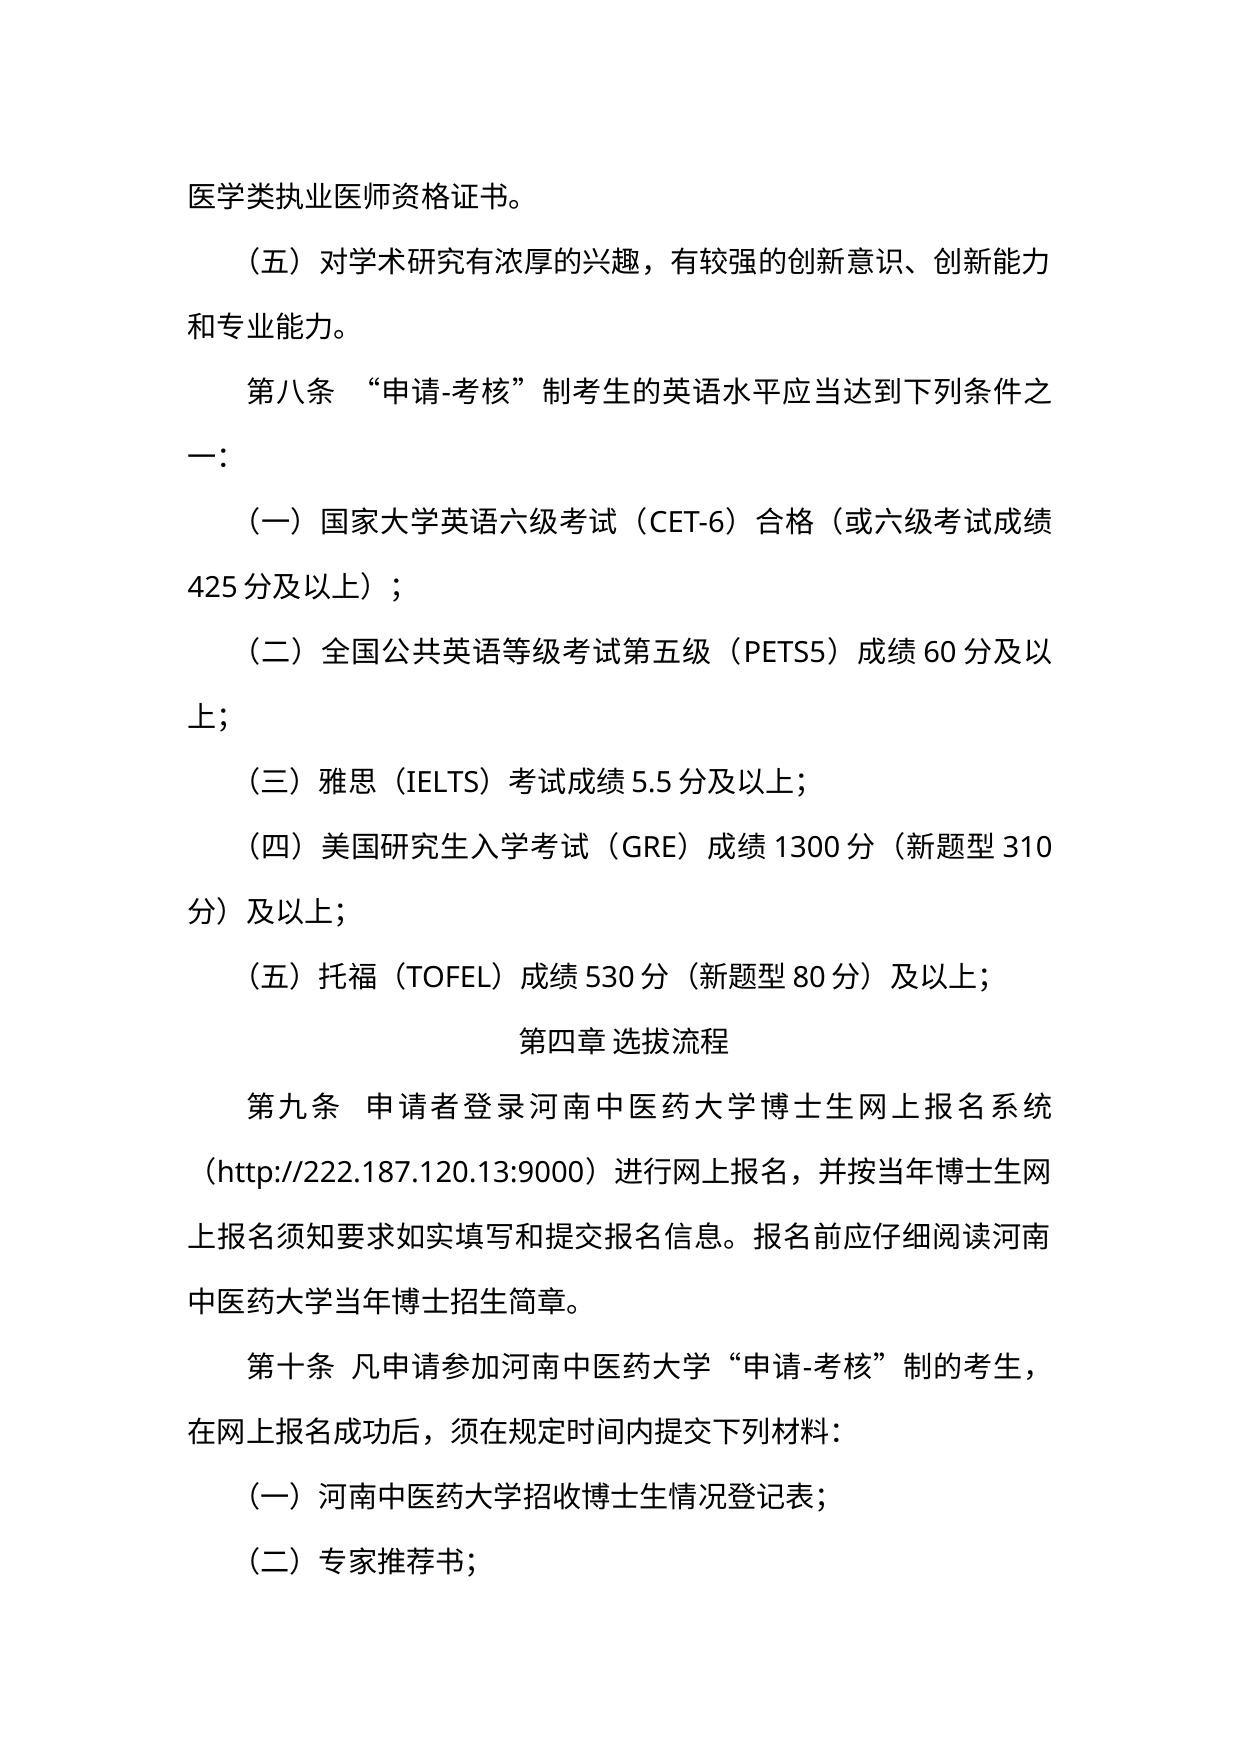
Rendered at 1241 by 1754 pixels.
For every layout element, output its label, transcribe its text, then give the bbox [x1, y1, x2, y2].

text （二）专家推荐书； [187, 1527, 1053, 1592]
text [187, 162, 1053, 227]
text （二）全国公共英语等级考试第五级（PETS5）成绩60分及以上； [187, 617, 1053, 747]
text 第八条 “申请-考核”制考生的英语水平应当达到下列条件之一： [187, 357, 1053, 487]
text （五）托福（TOFEL）成绩530分（新题型80分）及以上； [187, 942, 1053, 1007]
text （五）对学术研究有浓厚的兴趣，有较强的创新意识、创新能力和专业能力。 [187, 227, 1053, 357]
text （四）美国研究生入学考试（GRE）成绩1300分（新题型310分）及以上； [187, 812, 1053, 942]
text 第九条 申请者登录河南中医药大学博士生网上报名系统（http://222.187.120.13:9000）进行网上报名，并按当年博士生网上报名须知要求如实填写和提交报名信息。报名前应仔细阅读河南中医药大学当年博士招生简章。 [187, 1072, 1053, 1332]
text （一）河南中医药大学招收博士生情况登记表； [187, 1462, 1053, 1527]
text （三）雅思（IELTS）考试成绩5.5分及以上； [187, 747, 1053, 812]
text （一）国家大学英语六级考试（CET-6）合格（或六级考试成绩425分及以上）； [187, 487, 1053, 617]
text 第四章 选拔流程 [187, 1007, 1053, 1072]
text 第十条 凡申请参加河南中医药大学“申请-考核”制的考生，在网上报名成功后，须在规定时间内提交下列材料： [187, 1332, 1053, 1462]
